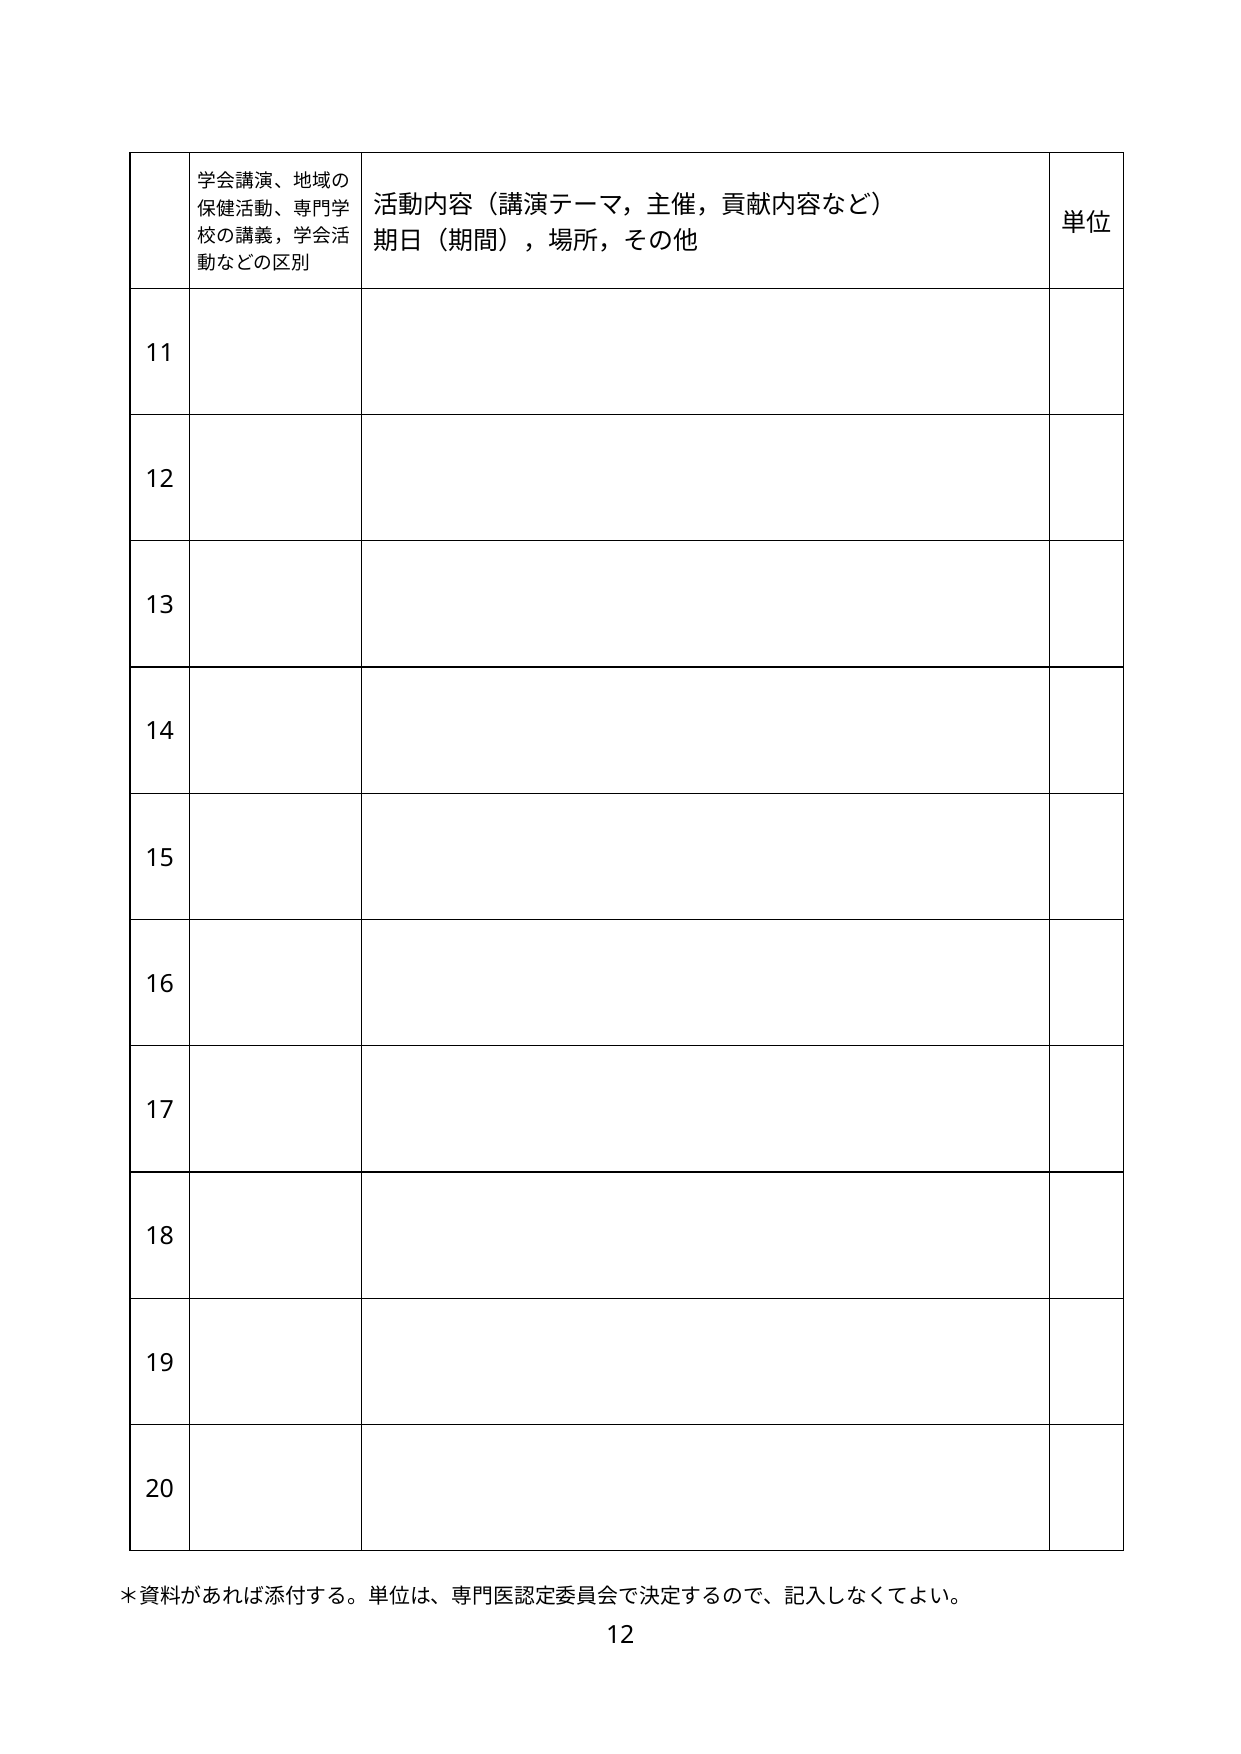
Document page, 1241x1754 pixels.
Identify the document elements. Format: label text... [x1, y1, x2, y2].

table_cell [1050, 920, 1123, 1045]
table_cell [1050, 289, 1123, 414]
table_cell [190, 794, 361, 919]
table_cell [190, 415, 361, 540]
table_cell [190, 668, 361, 793]
table_header [131, 153, 189, 288]
table_header 活動内容（講演テーマ，主催，貢献内容など） 期日（期間），場所，その他 [362, 153, 1049, 288]
table_cell [190, 1425, 361, 1550]
table_cell 12 [131, 415, 189, 540]
table_cell [190, 920, 361, 1045]
table_cell 11 [131, 289, 189, 414]
table_cell [362, 920, 1049, 1045]
table_cell 15 [131, 794, 189, 919]
table_cell [190, 1299, 361, 1424]
table_cell 19 [131, 1299, 189, 1424]
table_cell [190, 289, 361, 414]
table_cell [362, 1173, 1049, 1298]
table_cell [1050, 1425, 1123, 1550]
table_header 単位 [1050, 153, 1123, 288]
table_cell [362, 1299, 1049, 1424]
table_cell [190, 1046, 361, 1171]
table_cell [362, 415, 1049, 540]
table_cell [190, 1173, 361, 1298]
table_cell [1050, 541, 1123, 666]
table_cell [362, 1046, 1049, 1171]
table_cell 18 [131, 1173, 189, 1298]
table_cell [362, 289, 1049, 414]
table_cell [1050, 794, 1123, 919]
table_cell [1050, 415, 1123, 540]
table_cell [362, 794, 1049, 919]
table_cell [190, 541, 361, 666]
table_cell [362, 541, 1049, 666]
table_cell [1050, 1173, 1123, 1298]
text ＊資料があれば添付する。単位は、専門医認定委員会で決定するので、記入しなくてよい。 [118, 1580, 1122, 1610]
table_cell [1050, 668, 1123, 793]
table_cell [1050, 1046, 1123, 1171]
table_cell 13 [131, 541, 189, 666]
table_cell 17 [131, 1046, 189, 1171]
table_cell 16 [131, 920, 189, 1045]
table_cell [362, 1425, 1049, 1550]
table_cell [1050, 1299, 1123, 1424]
table_cell [362, 668, 1049, 793]
table_cell 20 [131, 1425, 189, 1550]
table_header 学会講演、地域の保健活動、専門学校の講義，学会活動などの区別 [190, 153, 361, 288]
table_cell 14 [131, 668, 189, 793]
